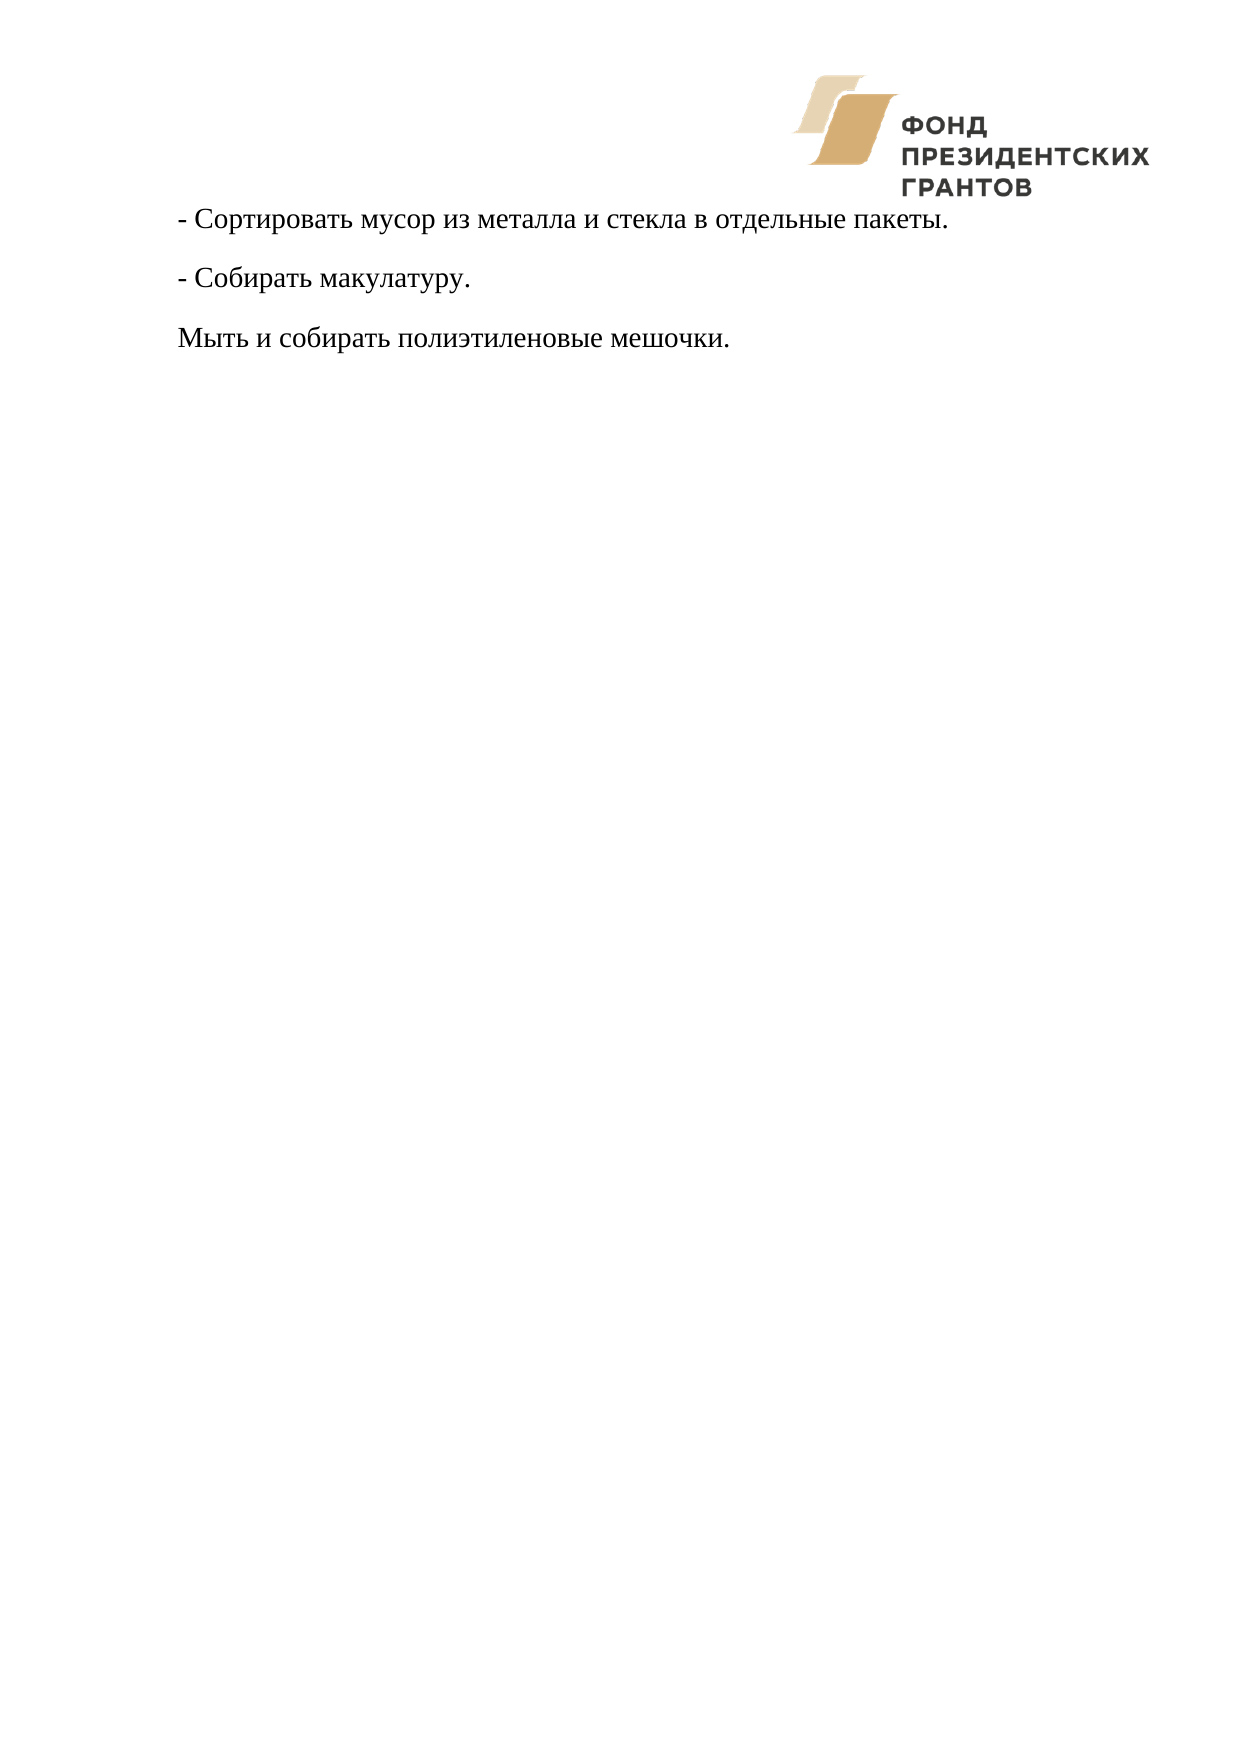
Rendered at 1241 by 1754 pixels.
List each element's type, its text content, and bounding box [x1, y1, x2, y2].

picture [790, 73, 1152, 201]
text - Сортировать мусор из металла и стекла в отдельные пакеты. [177, 201, 1152, 234]
text Мыть и собирать полиэтиленовые мешочки. [177, 320, 1152, 353]
text - Собирать макулатуру. [177, 260, 1152, 294]
